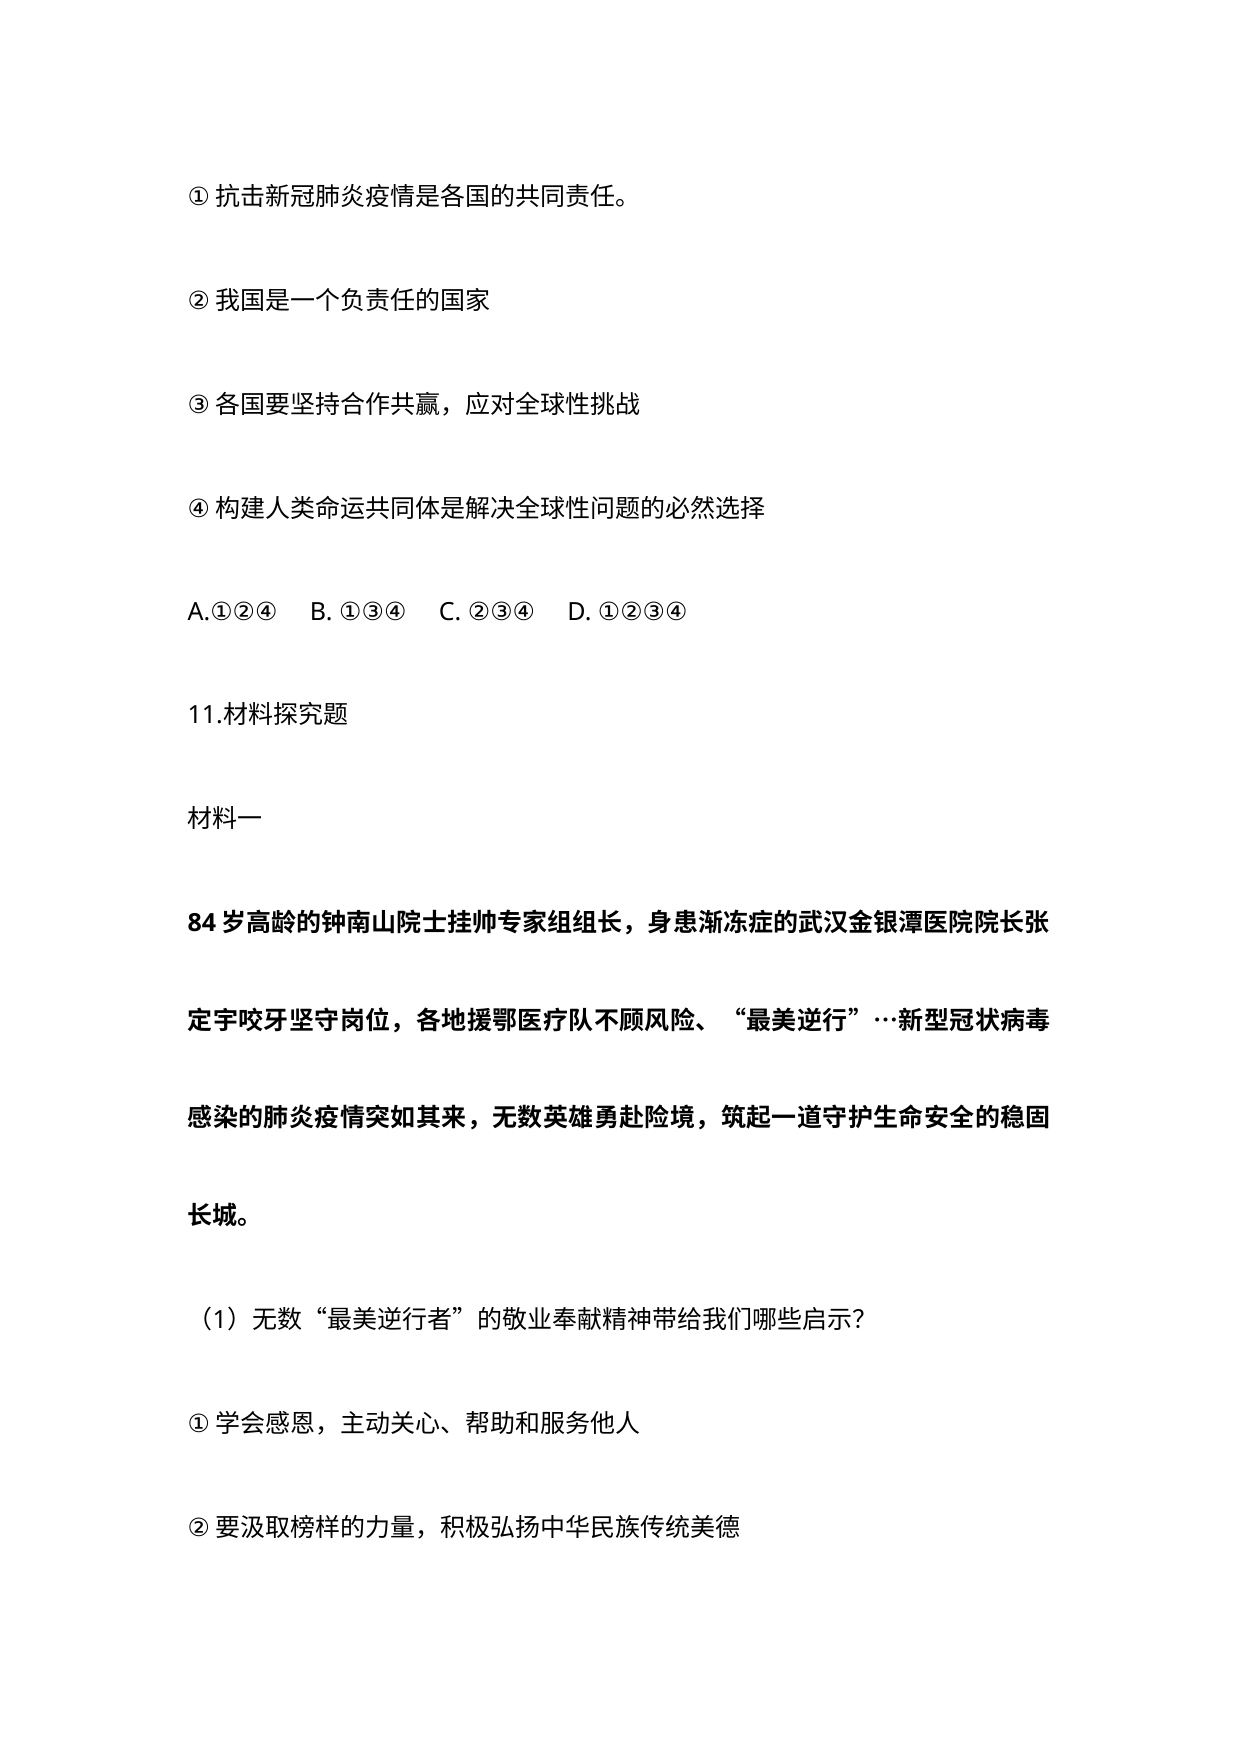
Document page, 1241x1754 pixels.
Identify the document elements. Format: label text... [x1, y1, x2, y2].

text 11.材料探究题 [187, 681, 1053, 746]
text ④构建人类命运共同体是解决全球性问题的必然选择 [187, 474, 1053, 539]
text ①抗击新冠肺炎疫情是各国的共同责任。 [187, 162, 1053, 227]
text ②要汲取榜样的力量，积极弘扬中华民族传统美德 [187, 1493, 1053, 1558]
text A.①②④ B. ①③④ C. ②③④ D. ①②③④ [187, 578, 1053, 643]
text ③各国要坚持合作共赢，应对全球性挑战 [187, 370, 1053, 435]
text 材料一 [187, 784, 1053, 849]
text 84岁高龄的钟南山院士挂帅专家组组长，身患渐冻症的武汉金银潭医院院长张定宇咬牙坚守岗位，各地援鄂医疗队不顾风险、“最美逆行”…新型冠状病毒感染的肺炎疫情突如其来，无数英雄勇赴险境，筑起一道守护生命安全的稳固长城。 [187, 888, 1053, 1246]
text ②我国是一个负责任的国家 [187, 266, 1053, 331]
text （1）无数“最美逆行者”的敬业奉献精神带给我们哪些启示？ [187, 1285, 1053, 1350]
text ①学会感恩，主动关心、帮助和服务他人 [187, 1389, 1053, 1454]
